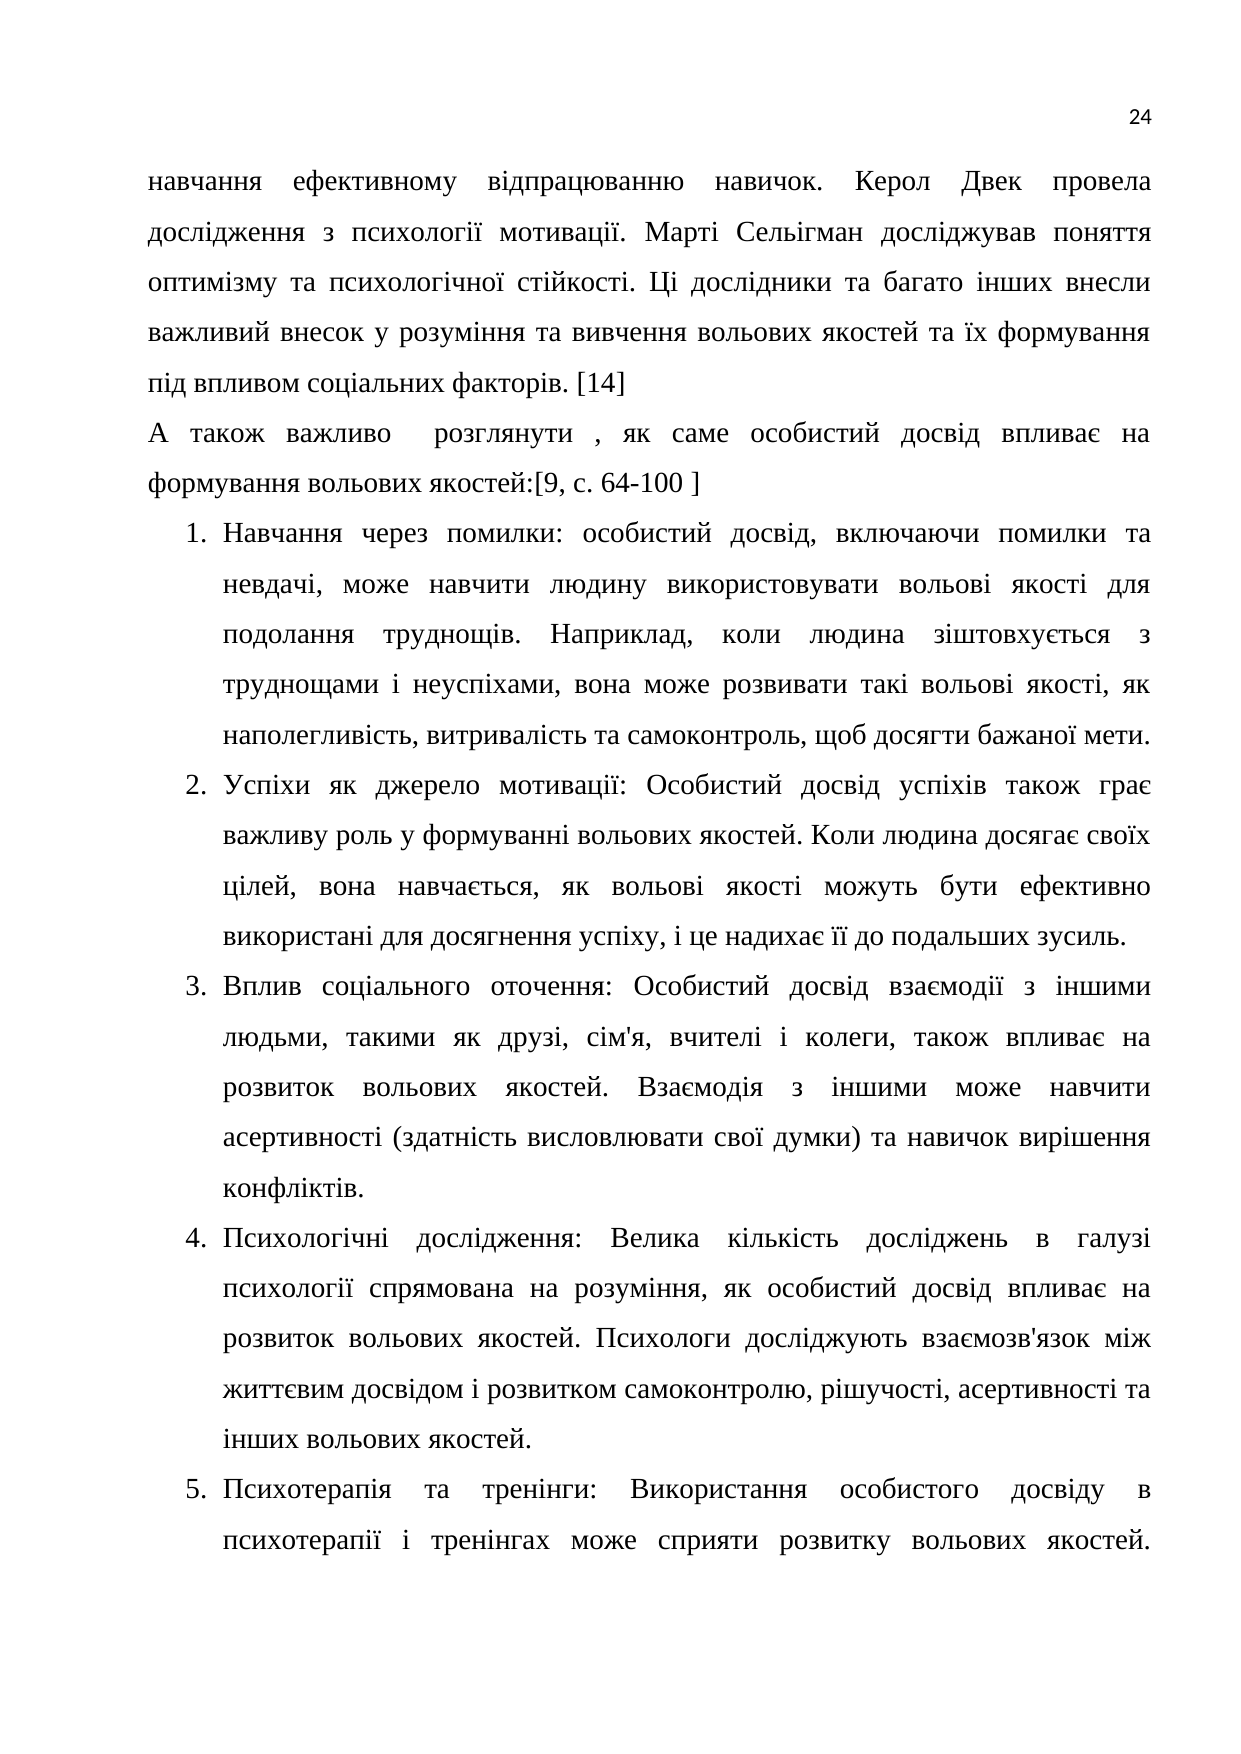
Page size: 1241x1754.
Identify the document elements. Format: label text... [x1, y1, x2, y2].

list Вплив соціального оточення: Особистий досвід взаємодії з іншими людьми, такими як друзі, сім'я, вчителі і колеги, також впливає на розвиток вольових якостей. Взаємодія з іншими може навчити асертивності (здатність висловлювати свої думки) та навичок вирішення конфліктів. [185, 968, 1152, 1203]
list Успіхи як джерело мотивації: Особистий досвід успіхів також грає важливу роль у формуванні вольових якостей. Коли людина досягає своїх цілей, вона навчається, як вольові якості можуть бути ефективно використані для досягнення успіху, і це надихає її до подальших зусиль. [185, 767, 1152, 952]
text А також важливо розглянути , як саме особистий досвід впливає на формування вольових якостей:[9, с. 64-100 ] [148, 415, 1152, 499]
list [185, 1472, 1152, 1555]
list Навчання через помилки: особистий досвід, включаючи помилки та невдачі, може навчити людину використовувати вольові якості для подолання труднощів. Наприклад, коли людина зіштовхується з труднощами і неуспіхами, вона може розвивати такі вольові якості, як наполегливість, витривалість та самоконтроль, щоб досягти бажаної мети. [185, 516, 1152, 750]
list Психологічні дослідження: Велика кількість досліджень в галузі психології спрямована на розуміння, як особистий досвід впливає на розвиток вольових якостей. Психологи досліджують взаємозв'язок між життєвим досвідом і розвитком самоконтролю, рішучості, асертивності та інших вольових якостей. [185, 1220, 1152, 1455]
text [148, 163, 1152, 398]
